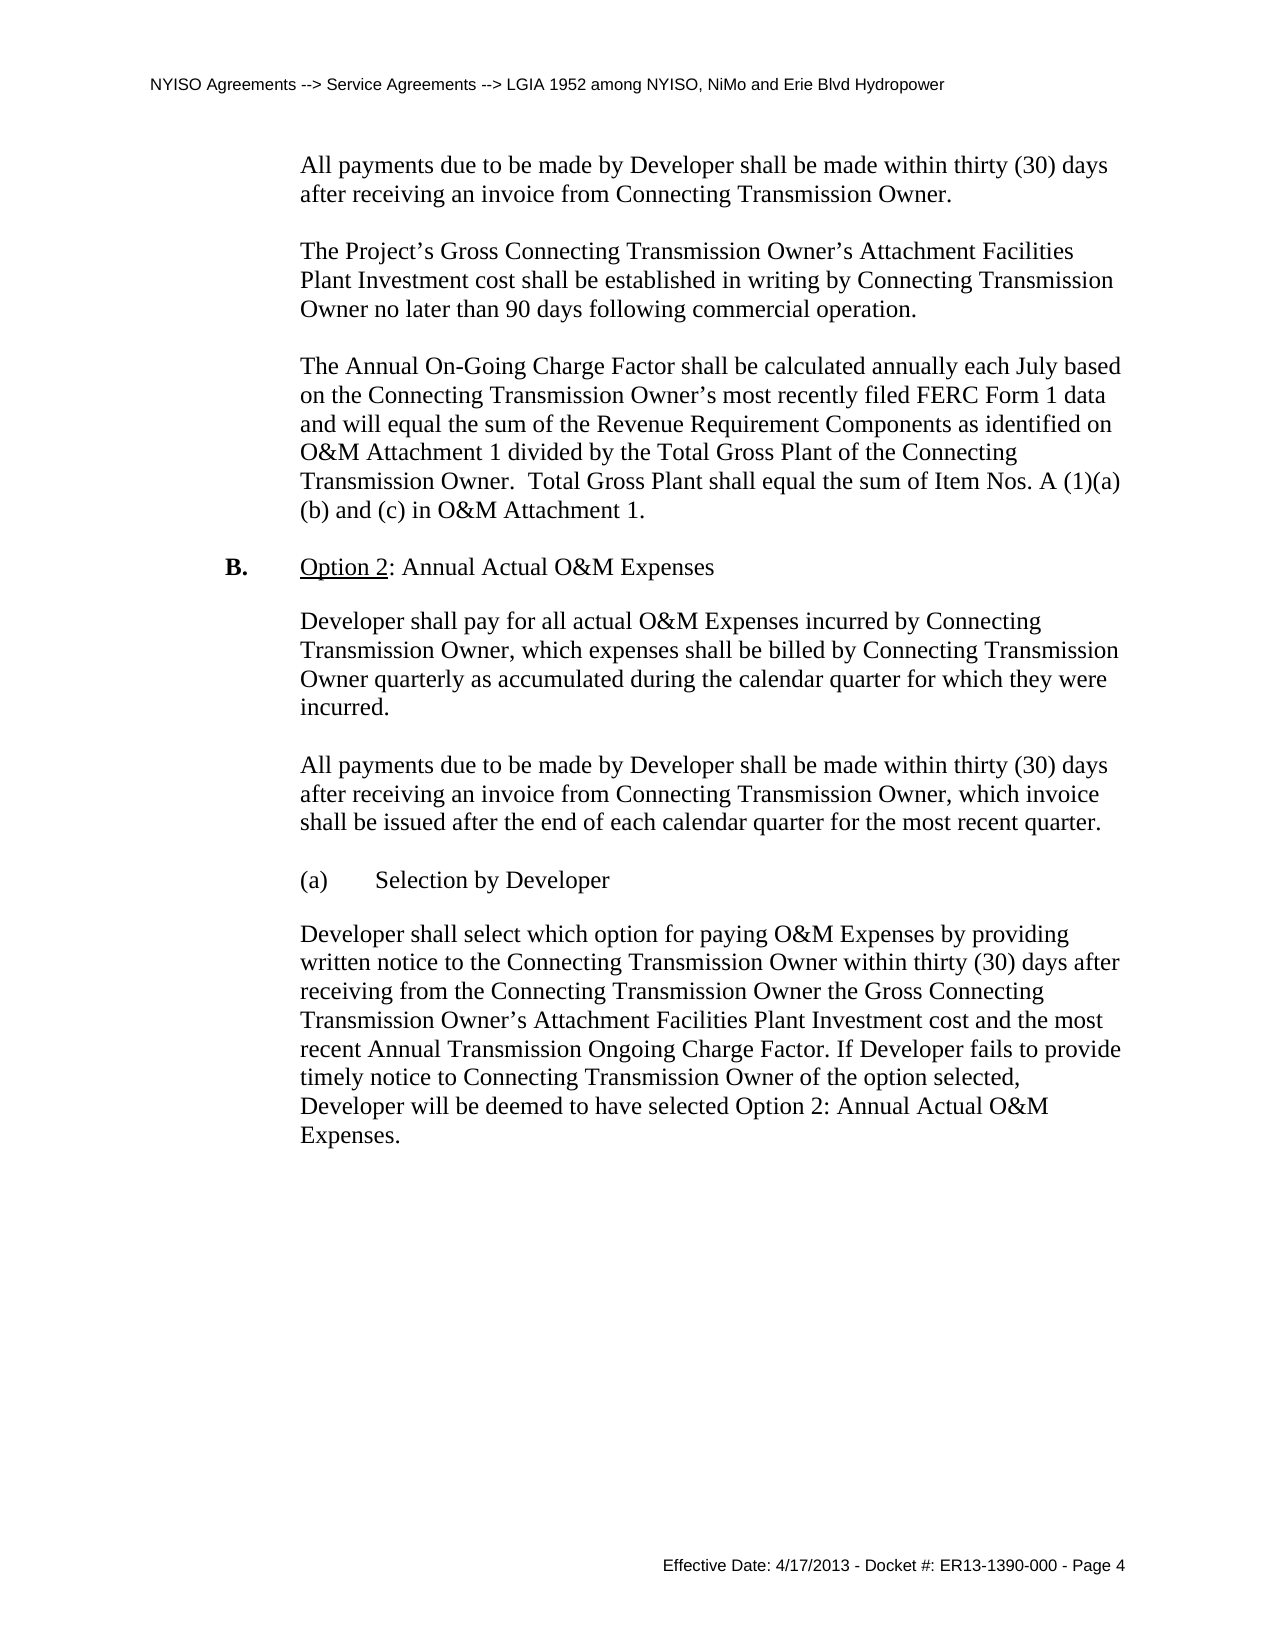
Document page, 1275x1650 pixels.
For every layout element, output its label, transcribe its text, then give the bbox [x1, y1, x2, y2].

text Developer shall pay for all actual O&M Expenses incurred by Connecting Transmission Owner, which expenses shall be billed by Connecting Transmission Owner quarterly as accumulated during the calendar quarter for which they were incurred. [300, 606, 1125, 721]
text Developer shall select which option for paying O&M Expenses by providing written notice to the Connecting Transmission Owner within thirty (30) days after receiving from the Connecting Transmission Owner the Gross Connecting Transmission Owner’s Attachment Facilities Plant Investment cost and the most recent Annual Transmission Ongoing Charge Factor. If Developer fails to provide timely notice to Connecting Transmission Owner of the option selected, Developer will be deemed to have selected Option 2: Annual Actual O&M Expenses. [300, 919, 1125, 1149]
text The Annual On-Going Charge Factor shall be calculated annually each July based on the Connecting Transmission Owner’s most recently filed FERC Form 1 data and will equal the sum of the Revenue Requirement Components as identified on O&M Attachment 1 divided by the Total Gross Plant of the Connecting Transmission Owner. Total Gross Plant shall equal the sum of Item Nos. A (1)(a)(b) and (c) in O&M Attachment 1. [300, 351, 1125, 524]
text The Project’s Gross Connecting Transmission Owner’s Attachment Facilities Plant Investment cost shall be established in writing by Connecting Transmission Owner no later than 90 days following commercial operation. [300, 236, 1125, 322]
text All payments due to be made by Developer shall be made within thirty (30) days after receiving an invoice from Connecting Transmission Owner. [300, 150, 1125, 207]
text B. Option 2: Annual Actual O&M Expenses [225, 552, 1125, 581]
text All payments due to be made by Developer shall be made within thirty (30) days after receiving an invoice from Connecting Transmission Owner, which invoice shall be issued after the end of each calendar quarter for the most recent quarter. [300, 750, 1125, 836]
text (a) Selection by Developer [300, 865, 1125, 894]
